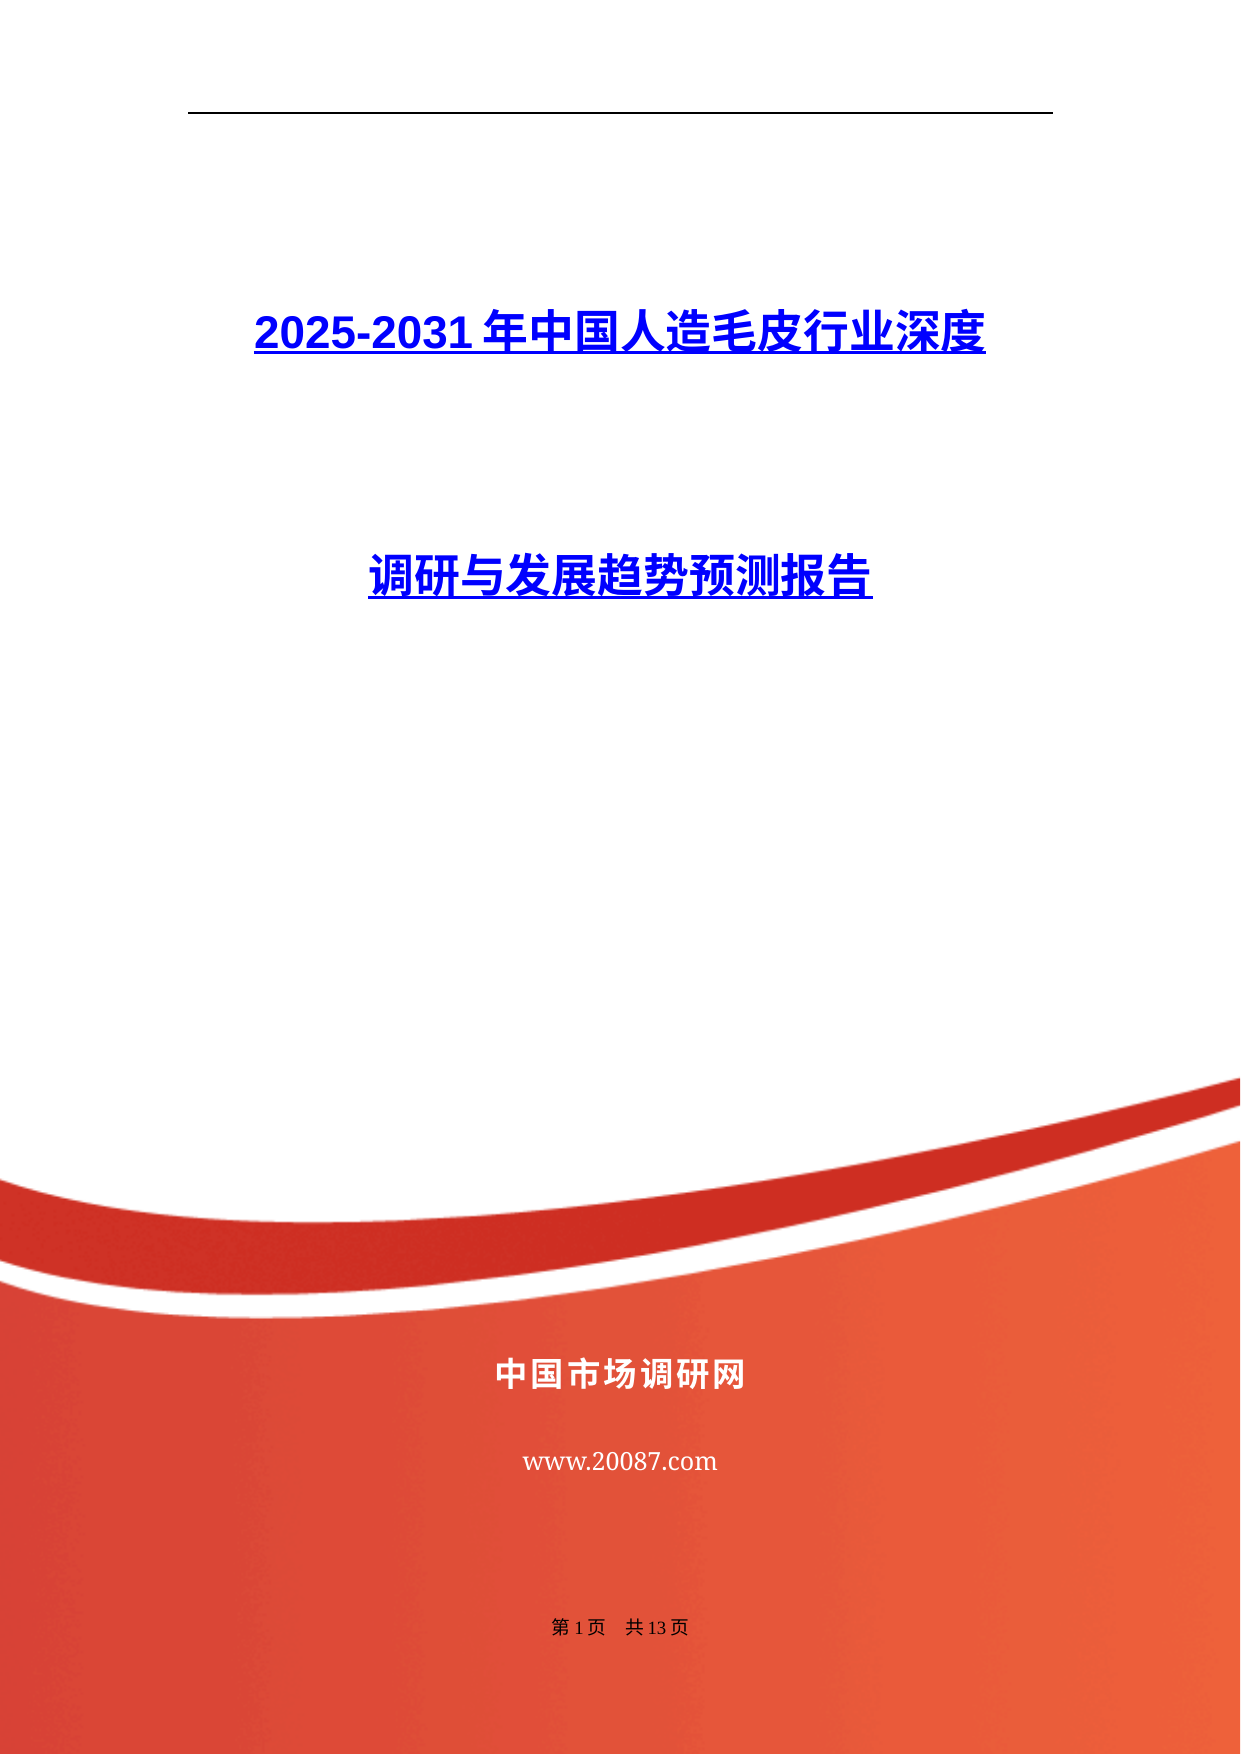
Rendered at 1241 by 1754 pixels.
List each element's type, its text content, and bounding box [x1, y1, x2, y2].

text www.20087.com [187, 1428, 1053, 1493]
subtitle 中国市场调研网 [187, 1339, 1053, 1404]
picture [0, 1006, 1241, 1754]
table_header 2025-2031年中国人造毛皮行业深度调研与发展趋势预测报告 [188, 207, 1053, 773]
